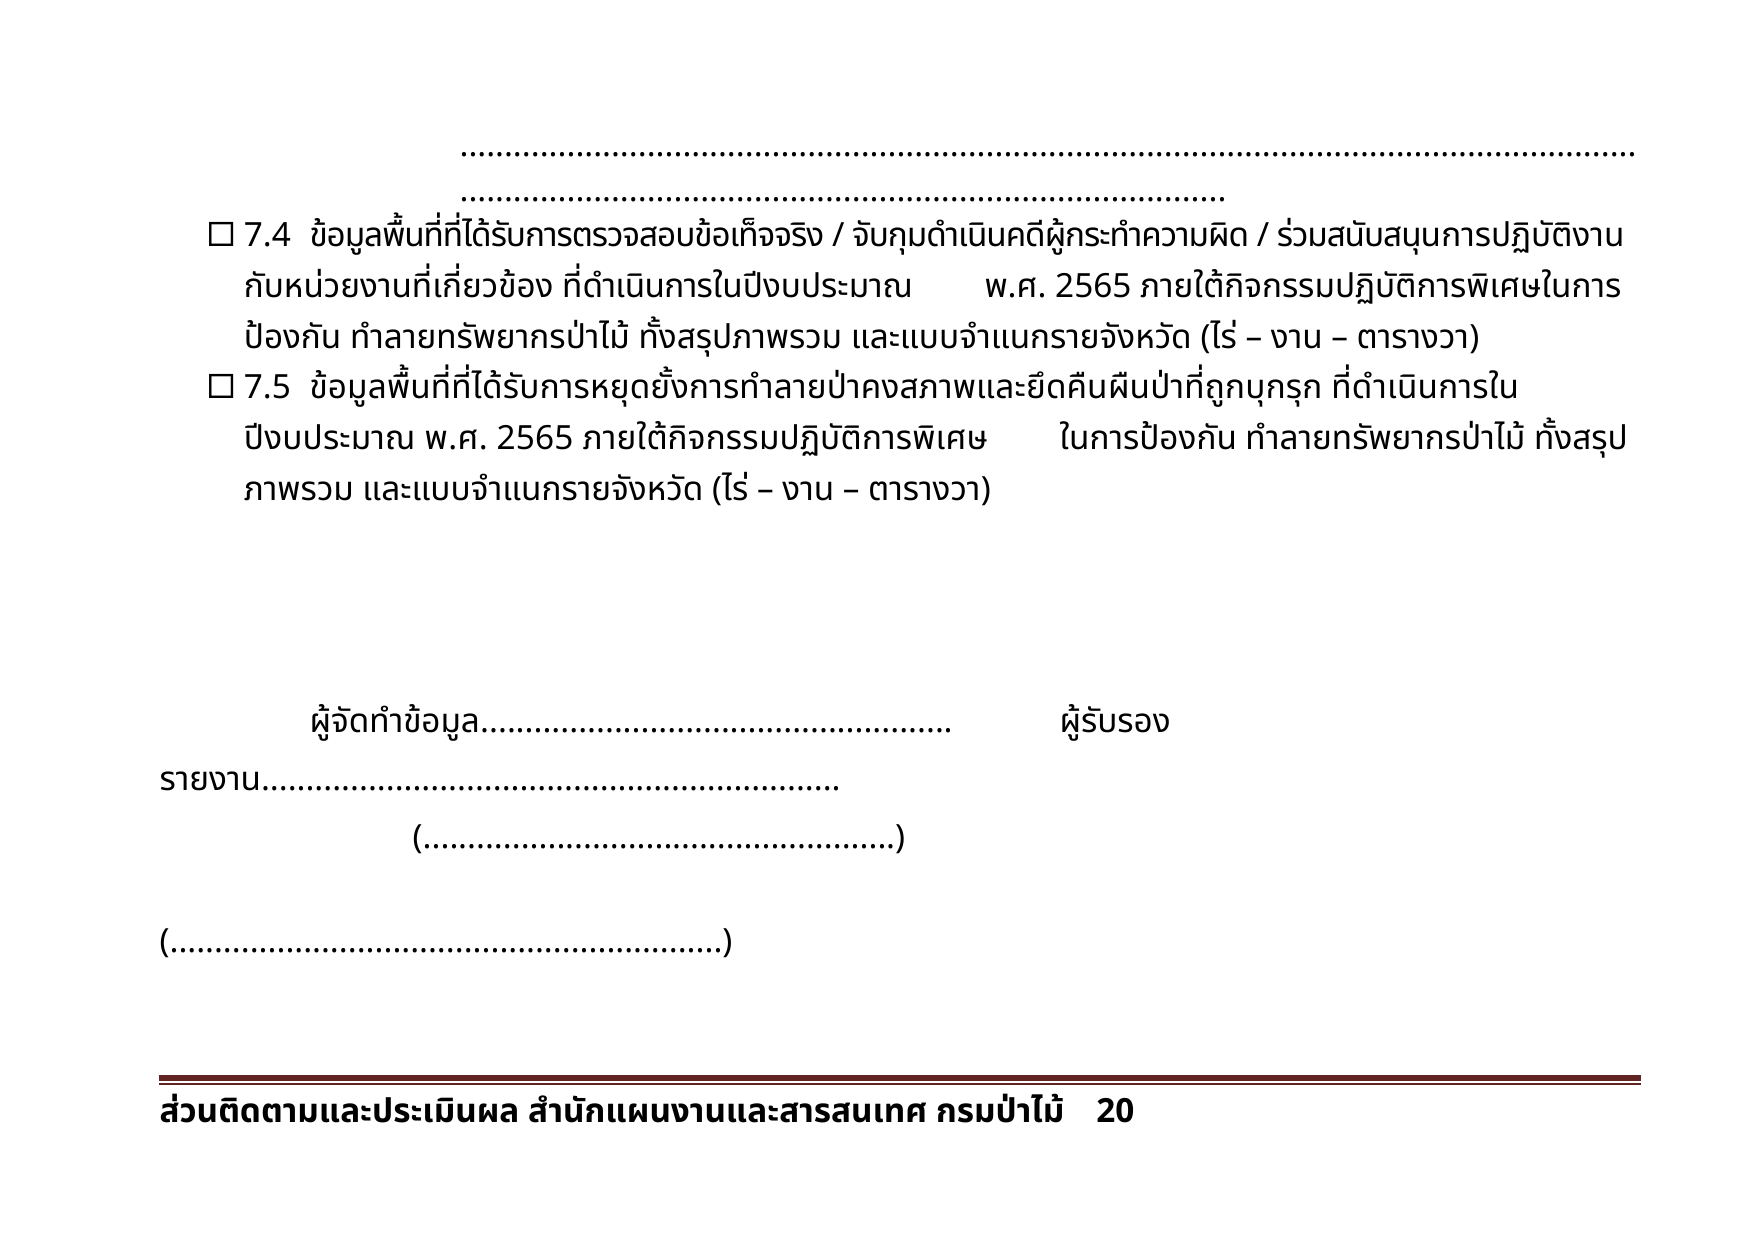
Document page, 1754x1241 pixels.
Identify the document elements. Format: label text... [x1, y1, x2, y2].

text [291, 120, 1641, 211]
text ผู้จัดทำข้อมูล..................................................... ผู้รับรองรายงาน................................................................. [159, 697, 1641, 805]
list 7.5 ข้อมูลพื้นที่ที่ได้รับการหยุดยั้งการทำลายป่าคงสภาพและยึดคืนผืนป่าที่ถูกบุกรุก ที่ดำเนินการในปีงบประมาณ พ.ศ. 2565 ภายใต้กิจกรรมปฏิบัติการพิเศษ ในการป้องกัน ทำลายทรัพยากรป่าไม้ ทั้งสรุปภาพรวม และแบบจำแนกรายจังหวัด (ไร่ – งาน – ตารางวา) [206, 363, 1641, 515]
list 7.4 ข้อมูลพื้นที่ที่ได้รับการตรวจสอบข้อเท็จจริง / จับกุมดำเนินคดีผู้กระทำความผิด / ร่วมสนับสนุนการปฏิบัติงานกับหน่วยงานที่เกี่ยวข้อง ที่ดำเนินการในปีงบประมาณ พ.ศ. 2565 ภายใต้กิจกรรมปฏิบัติการพิเศษในการป้องกัน ทำลายทรัพยากรป่าไม้ ทั้งสรุปภาพรวม และแบบจำแนกรายจังหวัด (ไร่ – งาน – ตารางวา) [206, 211, 1641, 363]
text (.....................................................) (..............................................................) [159, 813, 1641, 963]
